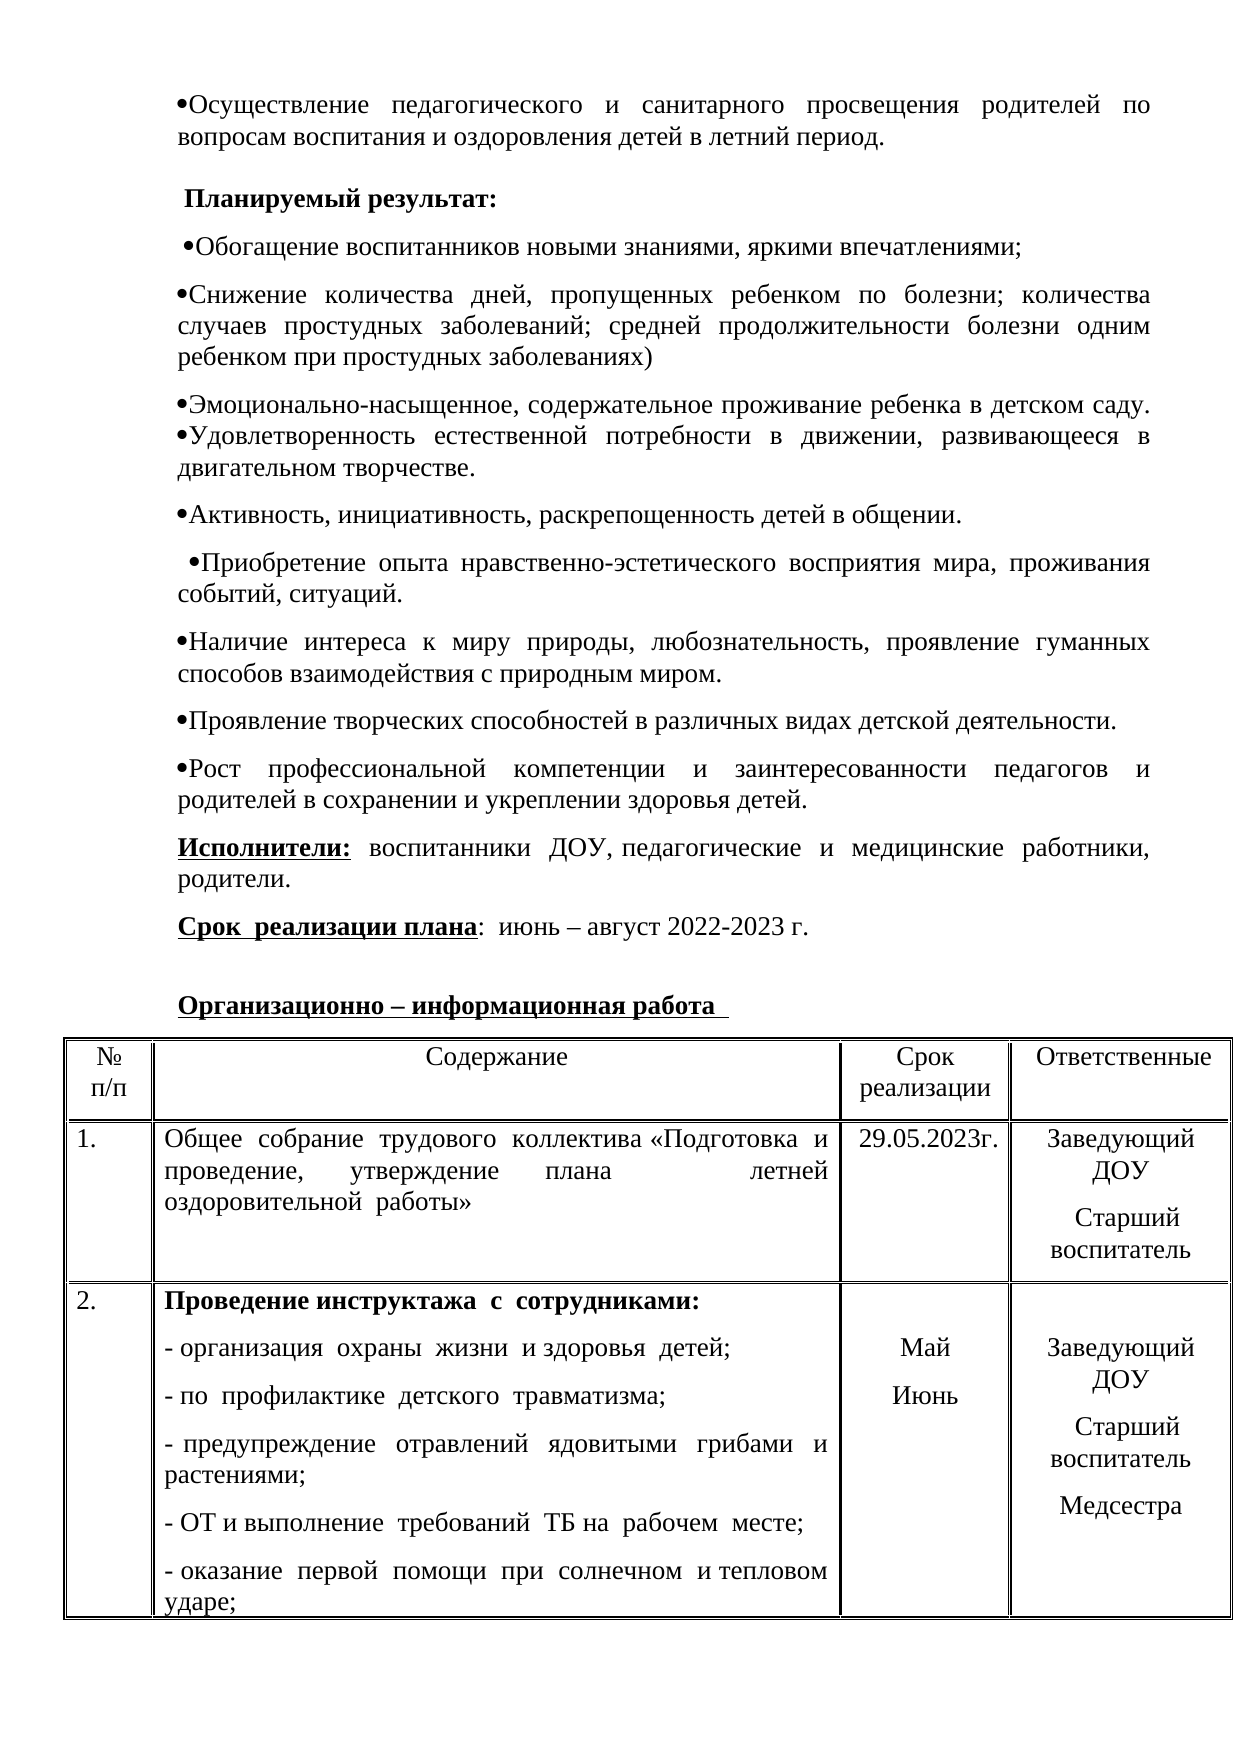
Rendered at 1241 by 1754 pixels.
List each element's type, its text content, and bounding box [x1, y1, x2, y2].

table_cell Май Июнь [840, 1281, 1010, 1616]
text Исполнители: воспитанники ДОУ, педагогические и медицинские работники, родители. [177, 831, 1152, 894]
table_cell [1010, 1281, 1231, 1616]
text Срок реализации плана: июнь – август 2022-2023 г. [177, 910, 1152, 942]
table_cell Заведующий ДОУ Старший воспитатель [1012, 1119, 1230, 1281]
text Наличие интереса к миру природы, любознательность, проявление гуманных способов взаимодействия с природным миром. [177, 625, 1152, 688]
table_header Срок реализации [840, 1039, 1010, 1119]
text Планируемый результат: [177, 182, 1152, 213]
text Приобретение опыта нравственно-эстетического восприятия мира, проживания событий, ситуаций. [177, 546, 1152, 609]
text Проявление творческих способностей в различных видах детской деятельности. [177, 704, 1152, 736]
table_cell 2. [65, 1281, 153, 1616]
table_cell Общее собрание трудового коллектива «Подготовка и проведение, утверждение плана летней оздоровительной работы» [155, 1123, 839, 1281]
text Эмоционально-насыщенное, содержательное проживание ребенка в детском саду. Удовлетворенность естественной потребности в движении, развивающееся в двигательном творчестве. [177, 388, 1152, 482]
table_header Содержание [153, 1041, 840, 1119]
table_cell 29.05.2023г. [842, 1123, 1008, 1281]
text Организационно – информационная работа [177, 989, 1152, 1021]
text Снижение количества дней, пропущенных ребенком по болезни; количества случаев простудных заболеваний; средней продолжительности болезни одним ребенком при простудных заболеваниях) [177, 278, 1152, 371]
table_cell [153, 1284, 840, 1616]
text Обогащение воспитанников новыми знаниями, яркими впечатлениями; [177, 230, 1152, 261]
table_header Ответственные [1010, 1041, 1230, 1119]
text Активность, инициативность, раскрепощенность детей в общении. [177, 498, 1152, 530]
text Осуществление педагогического и санитарного просвещения родителей по вопросам воспитания и оздоровления детей в летний период. [177, 89, 1152, 151]
text Рост профессиональной компетенции и заинтересованности педагогов и родителей в сохранении и укреплении здоровья детей. [177, 752, 1152, 815]
table_cell 1. [67, 1119, 151, 1281]
table_header № п/п [67, 1039, 153, 1119]
